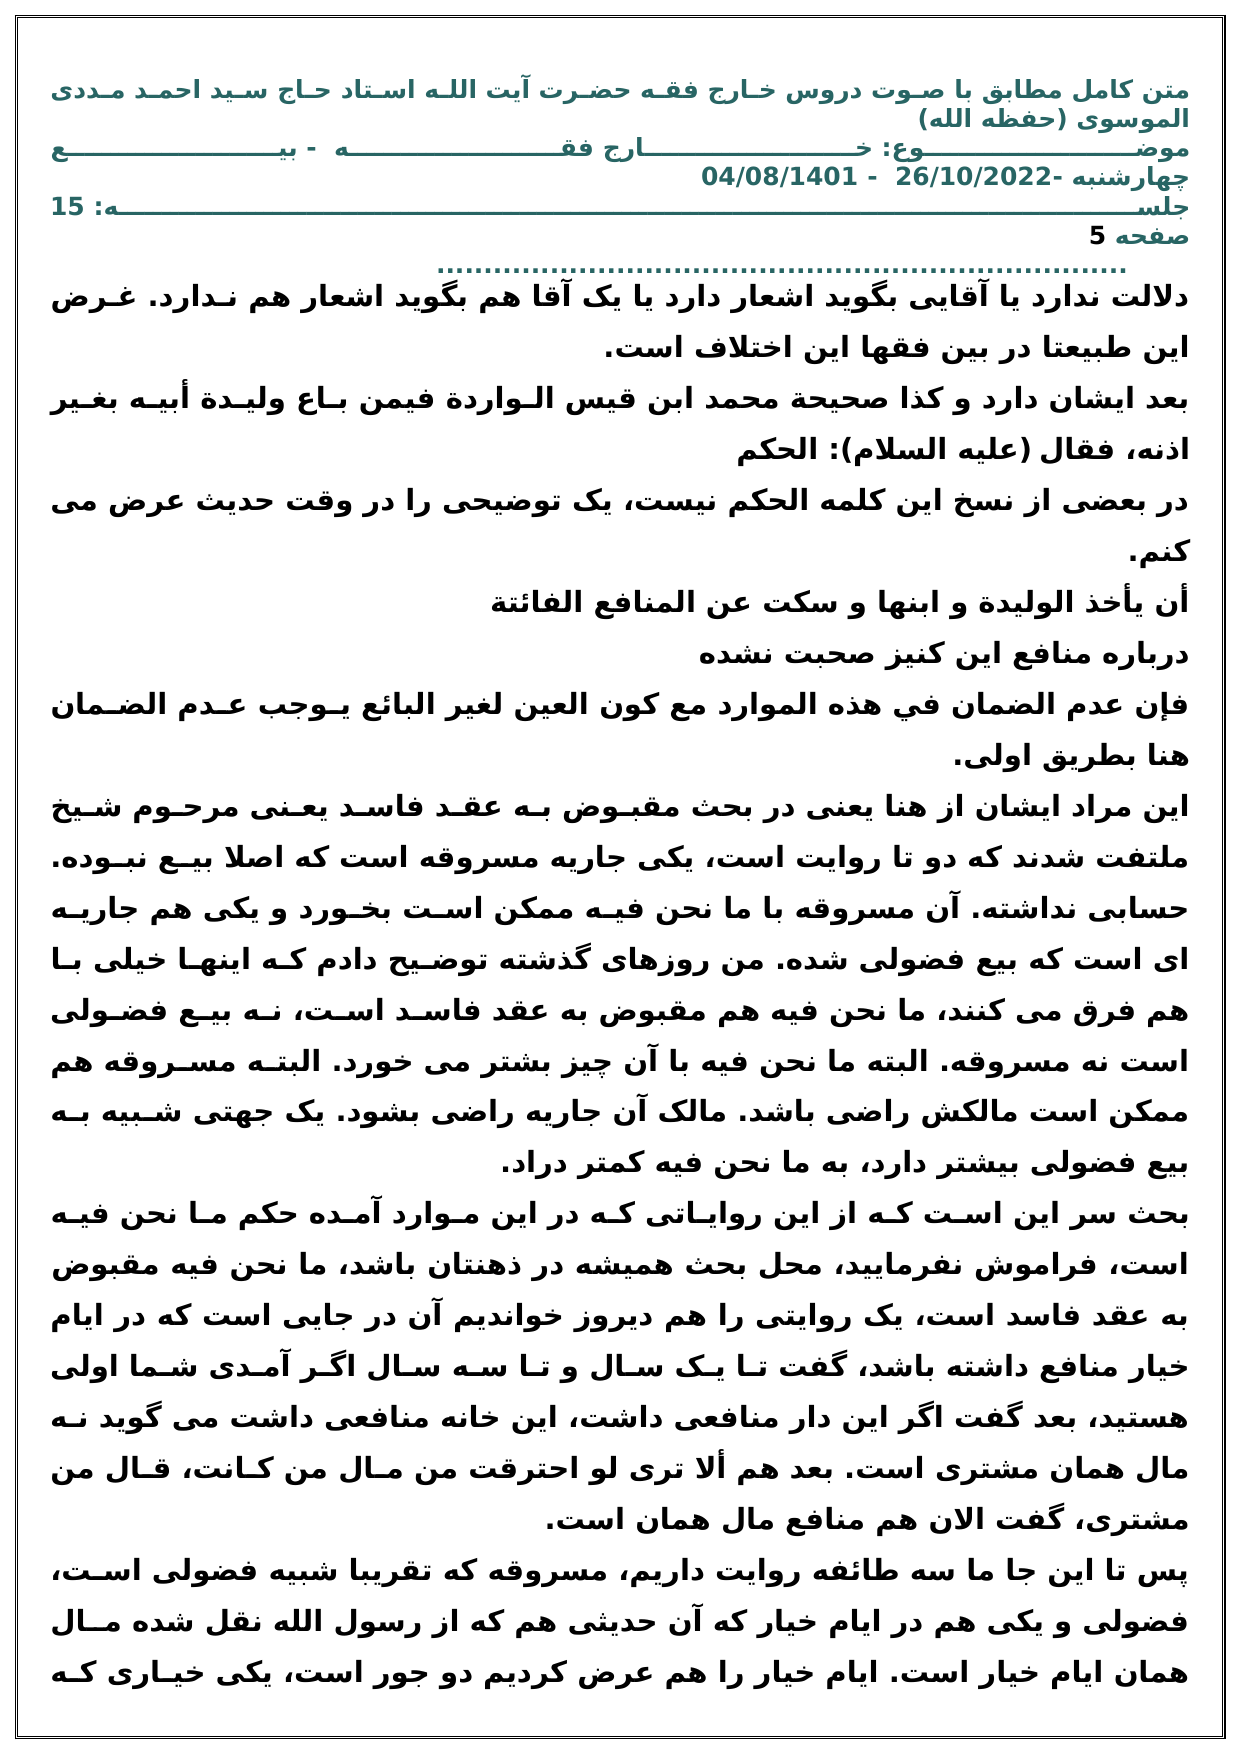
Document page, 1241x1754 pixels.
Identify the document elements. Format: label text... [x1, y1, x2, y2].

text بعد ایشان دارد و کذا صحیحة محمد ابن قیس الواردة فيمن باع وليدة أبيه بغير اذنه، فقال (عليه السلام): الحكم [50, 381, 1190, 466]
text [50, 1553, 1190, 1689]
text فإن عدم الضمان في هذه الموارد مع كون العين لغير البائع يوجب عدم الضمان هنا بطريق اولى. [50, 687, 1190, 772]
text در بعضی از نسخ این کلمه الحکم نیست، یک توضیحی را در وقت حدیث عرض می کنم. [50, 483, 1190, 568]
text أن يأخذ الوليدة و ابنها و سكت عن المنافع الفائتة [50, 585, 1190, 619]
text این مراد ایشان از هنا یعنی در بحث مقبوض به عقد فاسد یعنی مرحوم شیخ ملتفت شدند که دو تا روایت است، یکی جاریه مسروقه است که اصلا بیع نبوده. حسابی نداشته. آن مسروقه با ما نحن فیه ممکن است بخورد و یکی هم جاریه ای است که بیع فضولی شده. من روزهای گذشته توضیح دادم که اینها خیلی با هم فرق می کنند، ما نحن فیه هم مقبوض به عقد فاسد است، نه بیع فضولی است نه مسروقه. البته ما نحن فیه با آن چیز بشتر می خورد. البته مسروقه هم ممکن است مالکش راضی باشد. مالک آن جاریه راضی بشود. یک جهتی شبیه به بیع فضولی بیشتر دارد، به ما نحن فیه کمتر دراد. [50, 789, 1190, 1180]
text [50, 279, 1190, 364]
text درباره منافع این کنیز صحبت نشده [50, 636, 1190, 670]
text بحث سر این است که از این روایاتی که در این موارد آمده حکم ما نحن فیه است، فراموش نفرمایید، محل بحث همیشه در ذهنتان باشد، ما نحن فیه مقبوض به عقد فاسد است، یک روایتی را هم دیروز خواندیم آن در جایی است که در ایام خیار منافع داشته باشد، گفت تا یک سال و تا سه سال اگر آمدی شما اولی هستید، بعد گفت اگر این دار منافعی داشت، این خانه منافعی داشت می گوید نه مال همان مشتری است. بعد هم ألا تری لو احترقت من مال من کانت، قال من مشتری، گفت الان هم منافع مال همان است. [50, 1197, 1190, 1536]
